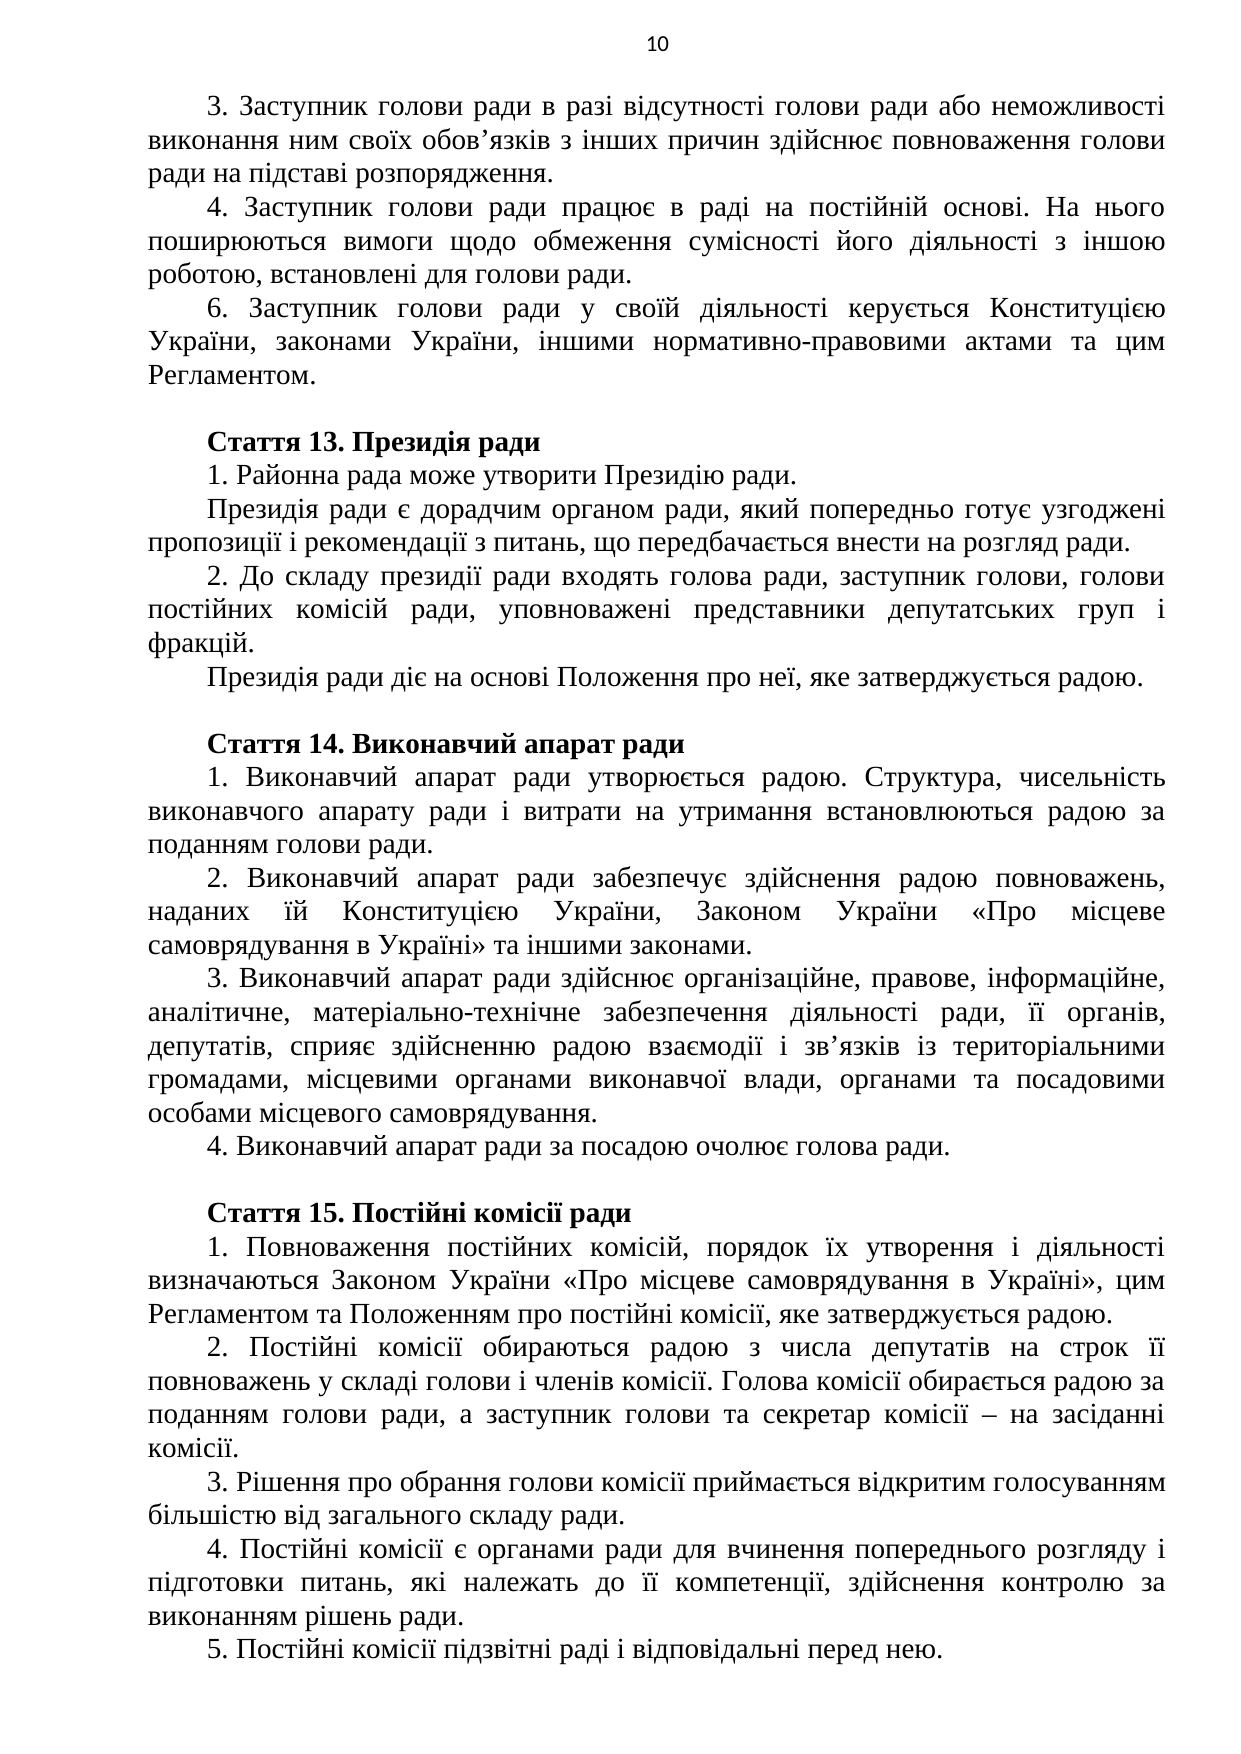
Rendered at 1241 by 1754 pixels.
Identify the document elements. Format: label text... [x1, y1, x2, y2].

text Стаття 15. Постійні комісії ради [148, 1195, 1167, 1229]
text 4. Постійні комісії є органами ради для вчинення попереднього розгляду і підготовки питань, які належать до її компетенції, здійснення контролю за виконанням рішень ради. [148, 1531, 1167, 1631]
text Стаття 13. Президія ради [148, 424, 1167, 457]
text 3. Рішення про обрання голови комісії приймається відкритим голосуванням більшістю від загального складу ради. [148, 1464, 1167, 1531]
text Президія ради є дорадчим органом ради, який попередньо готує узгоджені пропозиції і рекомендації з питань, що передбачається внести на розгляд ради. [148, 491, 1167, 558]
text 6. Заступник голови ради у своїй діяльності керується Конституцією України, законами України, іншими нормативно-правовими актами та цим Регламентом. [148, 290, 1167, 390]
text 2. До складу президії ради входять голова ради, заступник голови, голови постійних комісій ради, уповноважені представники депутатських груп і фракцій. [148, 558, 1167, 659]
text Стаття 14. Виконавчий апарат ради [148, 726, 1167, 759]
text 4. Заступник голови ради працює в раді на постійній основі. На нього поширюються вимоги щодо обмеження сумісності його діяльності з іншою роботою, встановлені для голови ради. [148, 189, 1167, 290]
text 4. Виконавчий апарат ради за посадою очолює голова ради. [148, 1128, 1167, 1162]
text 5. Постійні комісії підзвітні раді і відповідальні перед нею. [148, 1631, 1167, 1665]
text 1. Виконавчий апарат ради утворюється радою. Структура, чисельність виконавчого апарату ради і витрати на утримання встановлюються радою за поданням голови ради. [148, 759, 1167, 860]
text 1. Районна рада може утворити Президію ради. [148, 457, 1167, 491]
text 3. Виконавчий апарат ради здійснює організаційне, правове, інформаційне, аналітичне, матеріально-технічне забезпечення діяльності ради, її органів, депутатів, сприяє здійсненню радою взаємодії і зв’язків із територіальними громадами, місцевими органами виконавчої влади, органами та посадовими особами місцевого самоврядування. [148, 961, 1167, 1128]
text 1. Повноваження постійних комісій, порядок їх утворення і діяльності визначаються Законом України «Про місцеве самоврядування в Україні», цим Регламентом та Положенням про постійні комісії, яке затверджується радою. [148, 1229, 1167, 1329]
text 2. Виконавчий апарат ради забезпечує здійснення радою повноважень, наданих їй Конституцією України, Законом України «Про місцеве самоврядування в Україні» та іншими законами. [148, 860, 1167, 961]
text Президія ради діє на основі Положення про неї, яке затверджується радою. [148, 659, 1167, 692]
text 2. Постійні комісії обираються радою з числа депутатів на строк її повноважень у складі голови і членів комісії. Голова комісії обирається радою за поданням голови ради, а заступник голови та секретар комісії – на засіданні комісії. [148, 1329, 1167, 1464]
text 3. Заступник голови ради в разі відсутності голови ради або неможливості виконання ним своїх обов’язків з інших причин здійснює повноваження голови ради на підставі розпорядження. [148, 88, 1167, 189]
